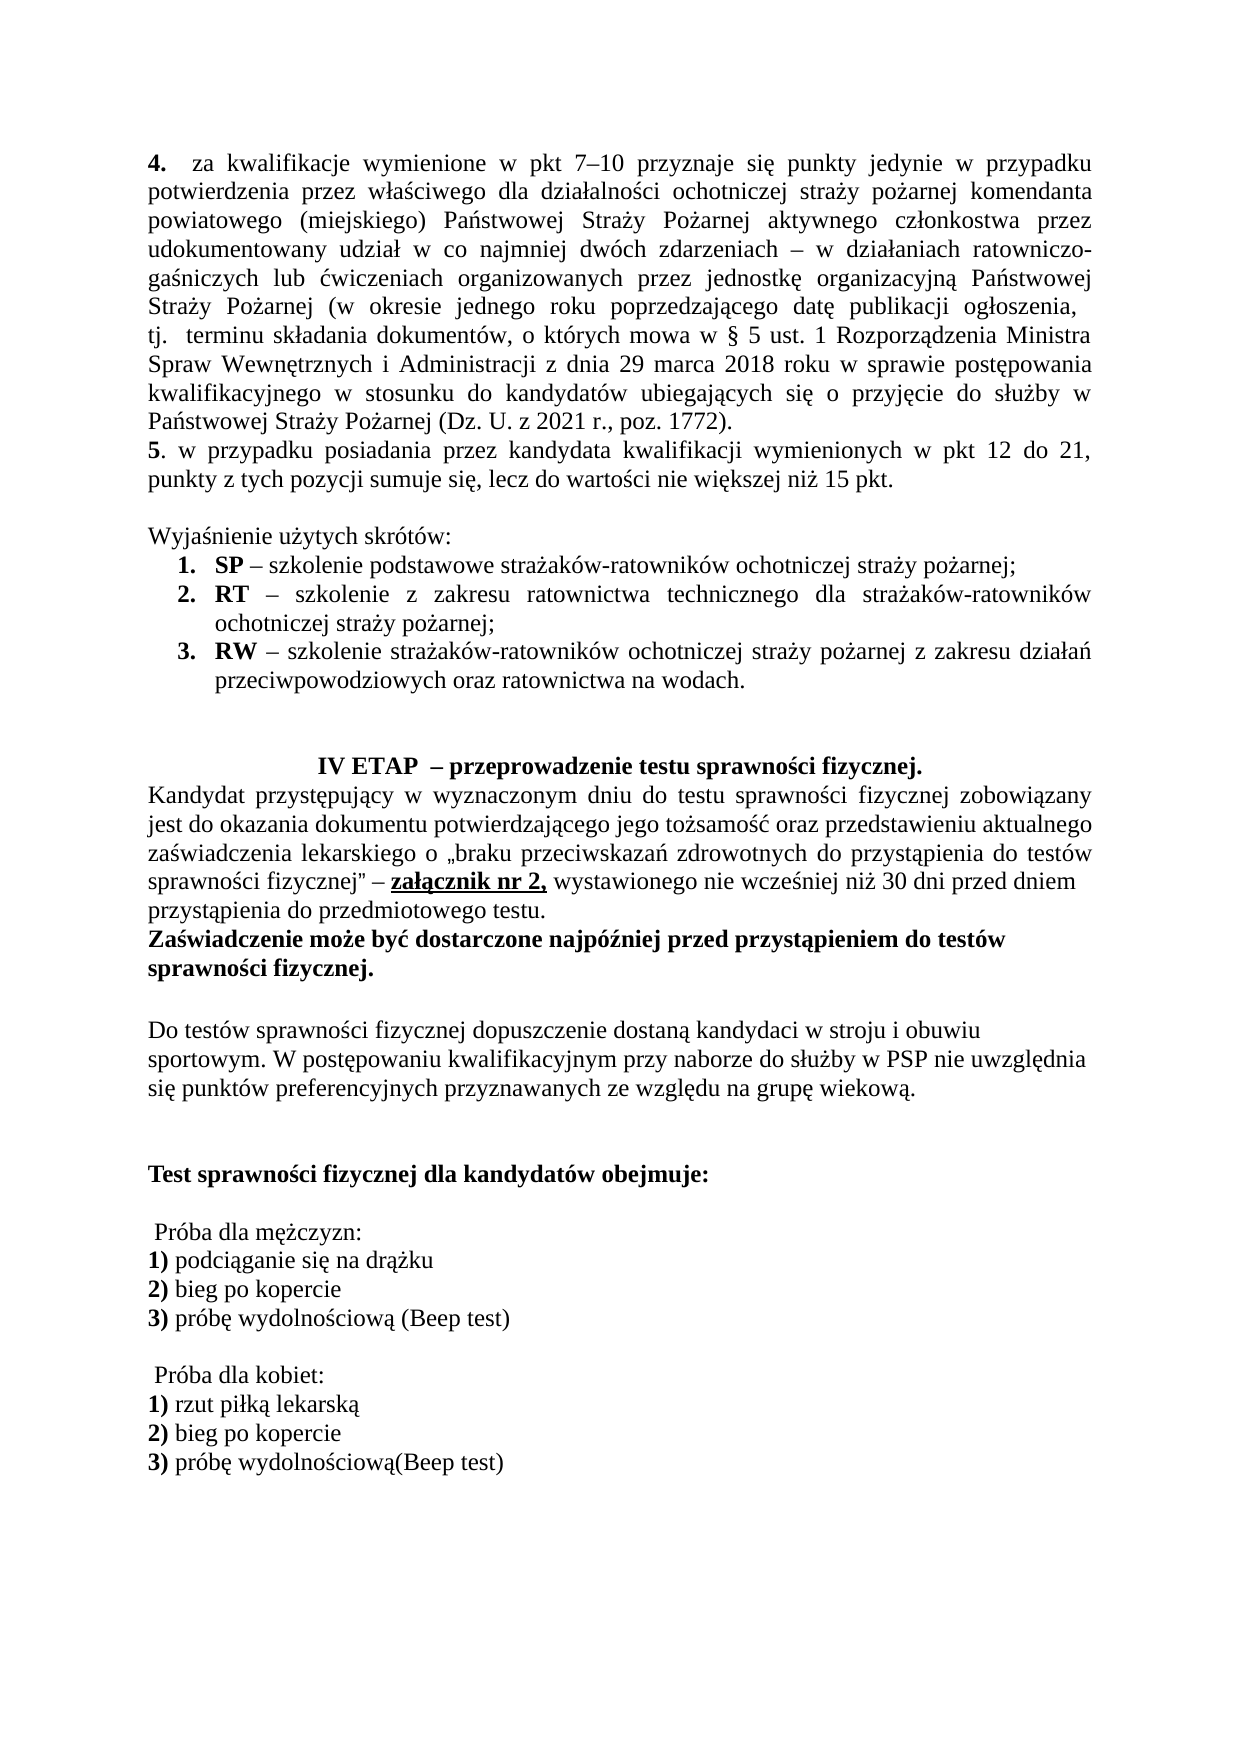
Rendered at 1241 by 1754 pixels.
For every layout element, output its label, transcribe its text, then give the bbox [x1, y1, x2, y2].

list RW – szkolenie strażaków-ratowników ochotniczej straży pożarnej z zakresu działań przeciwpowodziowych oraz ratownictwa na wodach. [177, 636, 1093, 694]
list RT – szkolenie z zakresu ratownictwa technicznego dla strażaków-ratowników ochotniczej straży pożarnej; [177, 579, 1093, 636]
text 4. za kwalifikacje wymienione w pkt 7–10 przyznaje się punkty jedynie w przypadku potwierdzenia przez właściwego dla działalności ochotniczej straży pożarnej komendanta powiatowego (miejskiego) Państwowej Straży Pożarnej aktywnego członkostwa przez udokumentowany udział w co najmniej dwóch zdarzeniach – w działaniach ratowniczo-gaśniczych lub ćwiczeniach organizowanych przez jednostkę organizacyjną Państwowej Straży Pożarnej (w okresie jednego roku poprzedzającego datę publikacji ogłoszenia, tj. terminu składania dokumentów, o których mowa w § 5 ust. 1 Rozporządzenia Ministra Spraw Wewnętrznych i Administracji z dnia 29 marca 2018 roku w sprawie postępowania kwalifikacyjnego w stosunku do kandydatów ubiegających się o przyjęcie do służby w Państwowej Straży Pożarnej (Dz. U. z 2021 r., poz. 1772). [148, 148, 1093, 435]
text 3) próbę wydolnościową(Beep test) [148, 1447, 1093, 1475]
text 2) bieg po kopercie [148, 1274, 1093, 1303]
text 2) bieg po kopercie [148, 1418, 1093, 1447]
text 1) rzut piłką lekarską [148, 1389, 1093, 1418]
text Zaświadczenie może być dostarczone najpóźniej przed przystąpieniem do testów sprawności fizycznej. [148, 924, 1093, 981]
text przystąpienia do przedmiotowego testu. [148, 895, 1093, 924]
text Kandydat przystępujący w wyznaczonym dniu do testu sprawności fizycznej zobowiązany jest do okazania dokumentu potwierdzającego jego tożsamość oraz przedstawieniu aktualnego zaświadczenia lekarskiego o „braku przeciwskazań zdrowotnych do przystąpienia do testów sprawności fizycznej” – załącznik nr 2, wystawionego nie wcześniej niż 30 dni przed dniem [148, 780, 1093, 895]
text IV ETAP – przeprowadzenie testu sprawności fizycznej. [148, 751, 1093, 780]
text Test sprawności fizycznej dla kandydatów obejmuje: [148, 1159, 1093, 1188]
text Próba dla mężczyzn: [148, 1217, 1093, 1245]
text Próba dla kobiet: [148, 1360, 1093, 1389]
text 5. w przypadku posiadania przez kandydata kwalifikacji wymienionych w pkt 12 do 21, punkty z tych pozycji sumuje się, lecz do wartości nie większej niż 15 pkt. [148, 435, 1093, 493]
text 3) próbę wydolnościową (Beep test) [148, 1303, 1093, 1332]
text Do testów sprawności fizycznej dopuszczenie dostaną kandydaci w stroju i obuwiu sportowym. W postępowaniu kwalifikacyjnym przy naborze do służby w PSP nie uwzględnia się punktów preferencyjnych przyznawanych ze względu na grupę wiekową. [148, 1015, 1093, 1102]
text Wyjaśnienie użytych skrótów: [148, 521, 1093, 550]
list SP – szkolenie podstawowe strażaków-ratowników ochotniczej straży pożarnej; [177, 550, 1093, 579]
text 1) podciąganie się na drążku [148, 1245, 1093, 1274]
